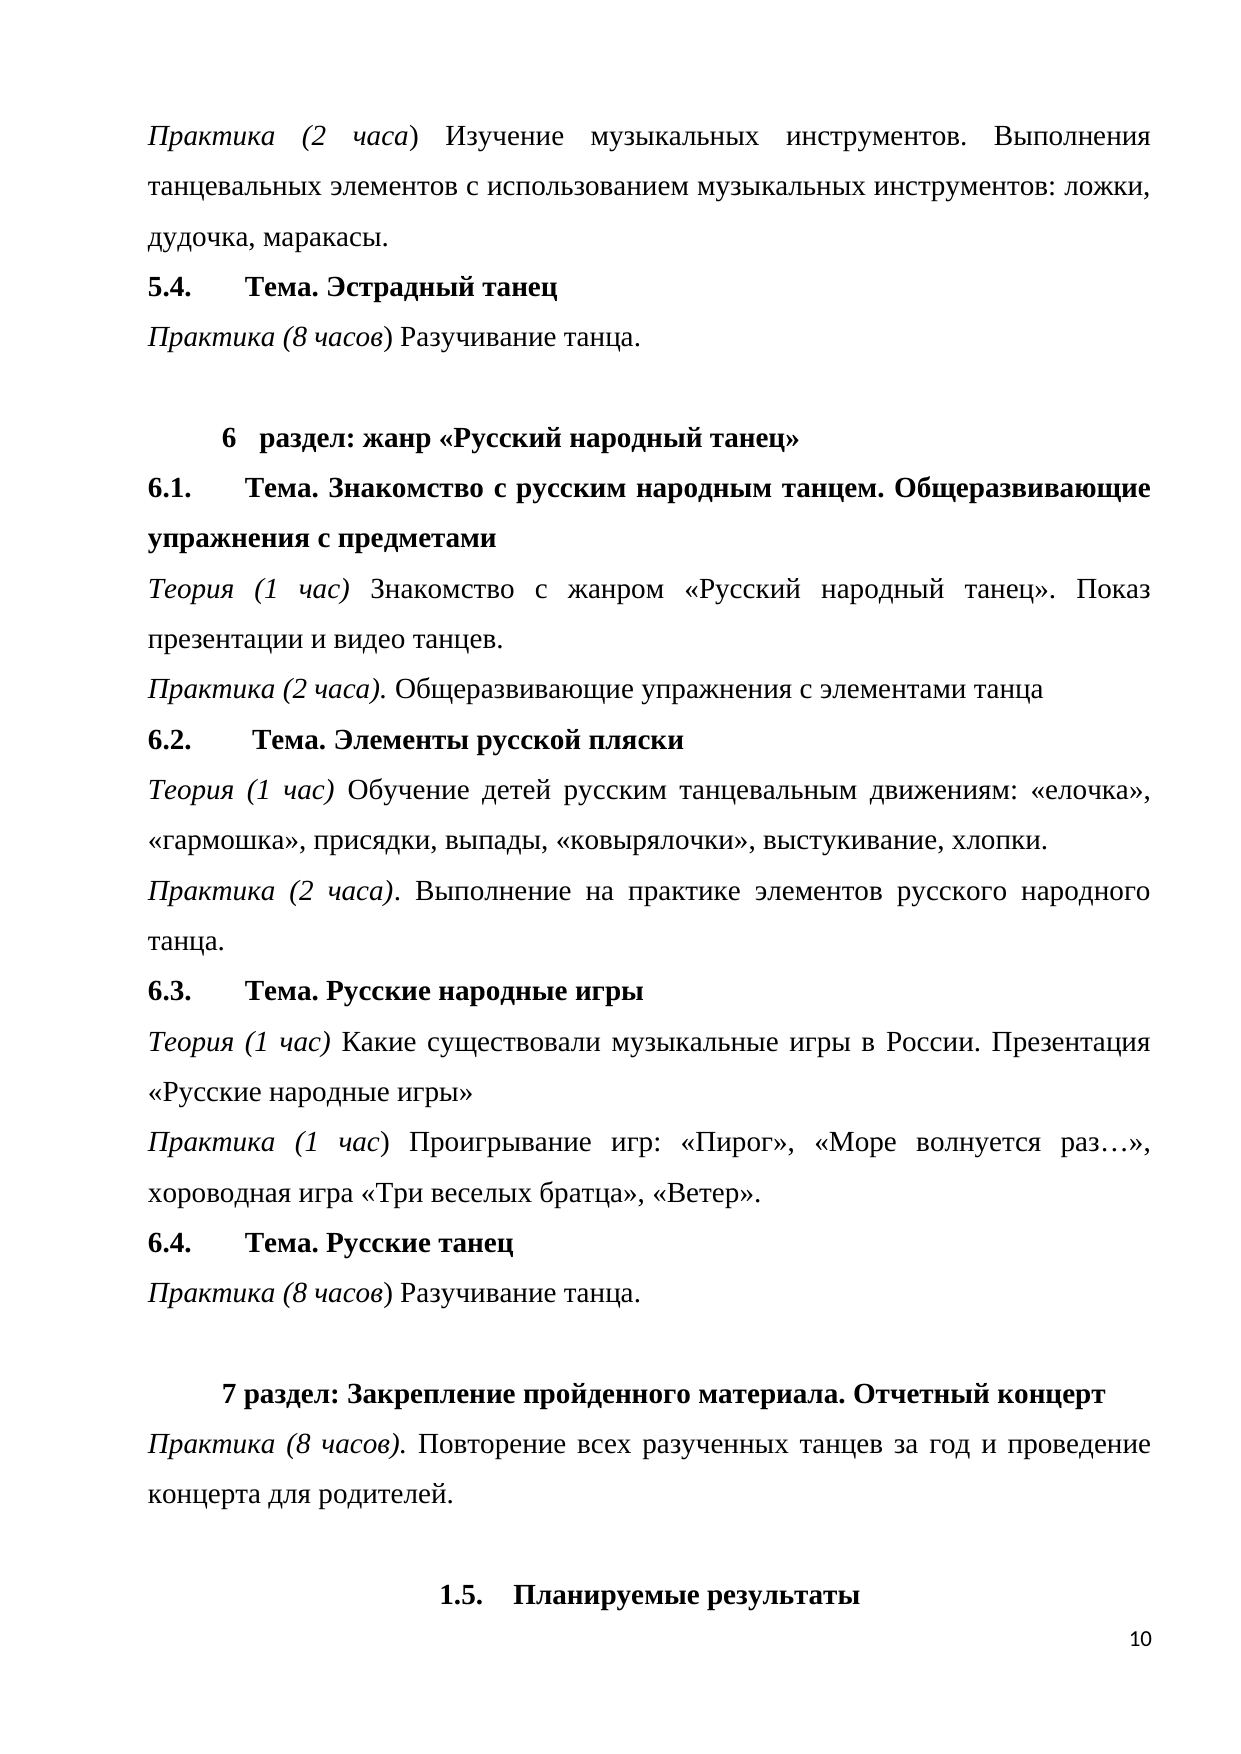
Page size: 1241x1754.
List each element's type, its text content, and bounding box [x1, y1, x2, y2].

text Практика (8 часов) Разучивание танца. [148, 1275, 1151, 1309]
text 7 раздел: Закрепление пройденного материала. Отчетный концерт [148, 1376, 1152, 1409]
list Тема. Элементы русской пляски [148, 722, 1152, 755]
list Планируемые результаты [148, 1577, 1152, 1611]
list Практика (2 часа). Общеразвивающие упражнения с элементами танца [148, 672, 1152, 705]
list Тема. Русские народные игры [148, 973, 1152, 1007]
list Тема. Знакомство с русским народным танцем. Общеразвивающие упражнения с предметами [148, 470, 1152, 554]
text Практика (8 часов). Повторение всех разученных танцев за год и проведение концерта для родителей. [148, 1426, 1152, 1510]
text Практика (1 час) Проигрывание игр: «Пирог», «Море волнуется раз…», хороводная игра «Три веселых братца», «Ветер». [148, 1124, 1151, 1208]
list Теория (1 час) Знакомство с жанром «Русский народный танец». Показ презентации и видео танцев. [148, 571, 1152, 655]
list Тема. Русские танец [148, 1225, 1152, 1258]
text Практика (8 часов) Разучивание танца. [148, 319, 1151, 353]
list Тема. Эстрадный танец [148, 269, 1152, 303]
list раздел: жанр «Русский народный танец» [222, 420, 1152, 453]
list Теория (1 час) Обучение детей русским танцевальным движениям: «елочка», «гармошка», присядки, выпады, «ковырялочки», выстукивание, хлопки. [148, 772, 1152, 856]
list Практика (2 часа). Выполнение на практике элементов русского народного танца. [148, 873, 1152, 957]
text Практика (2 часа) Изучение музыкальных инструментов. Выполнения танцевальных элементов с использованием музыкальных инструментов: ложки, дудочка, маракасы. [148, 118, 1151, 252]
list Теория (1 час) Какие существовали музыкальные игры в России. Презентация «Русские народные игры» [148, 1024, 1152, 1108]
